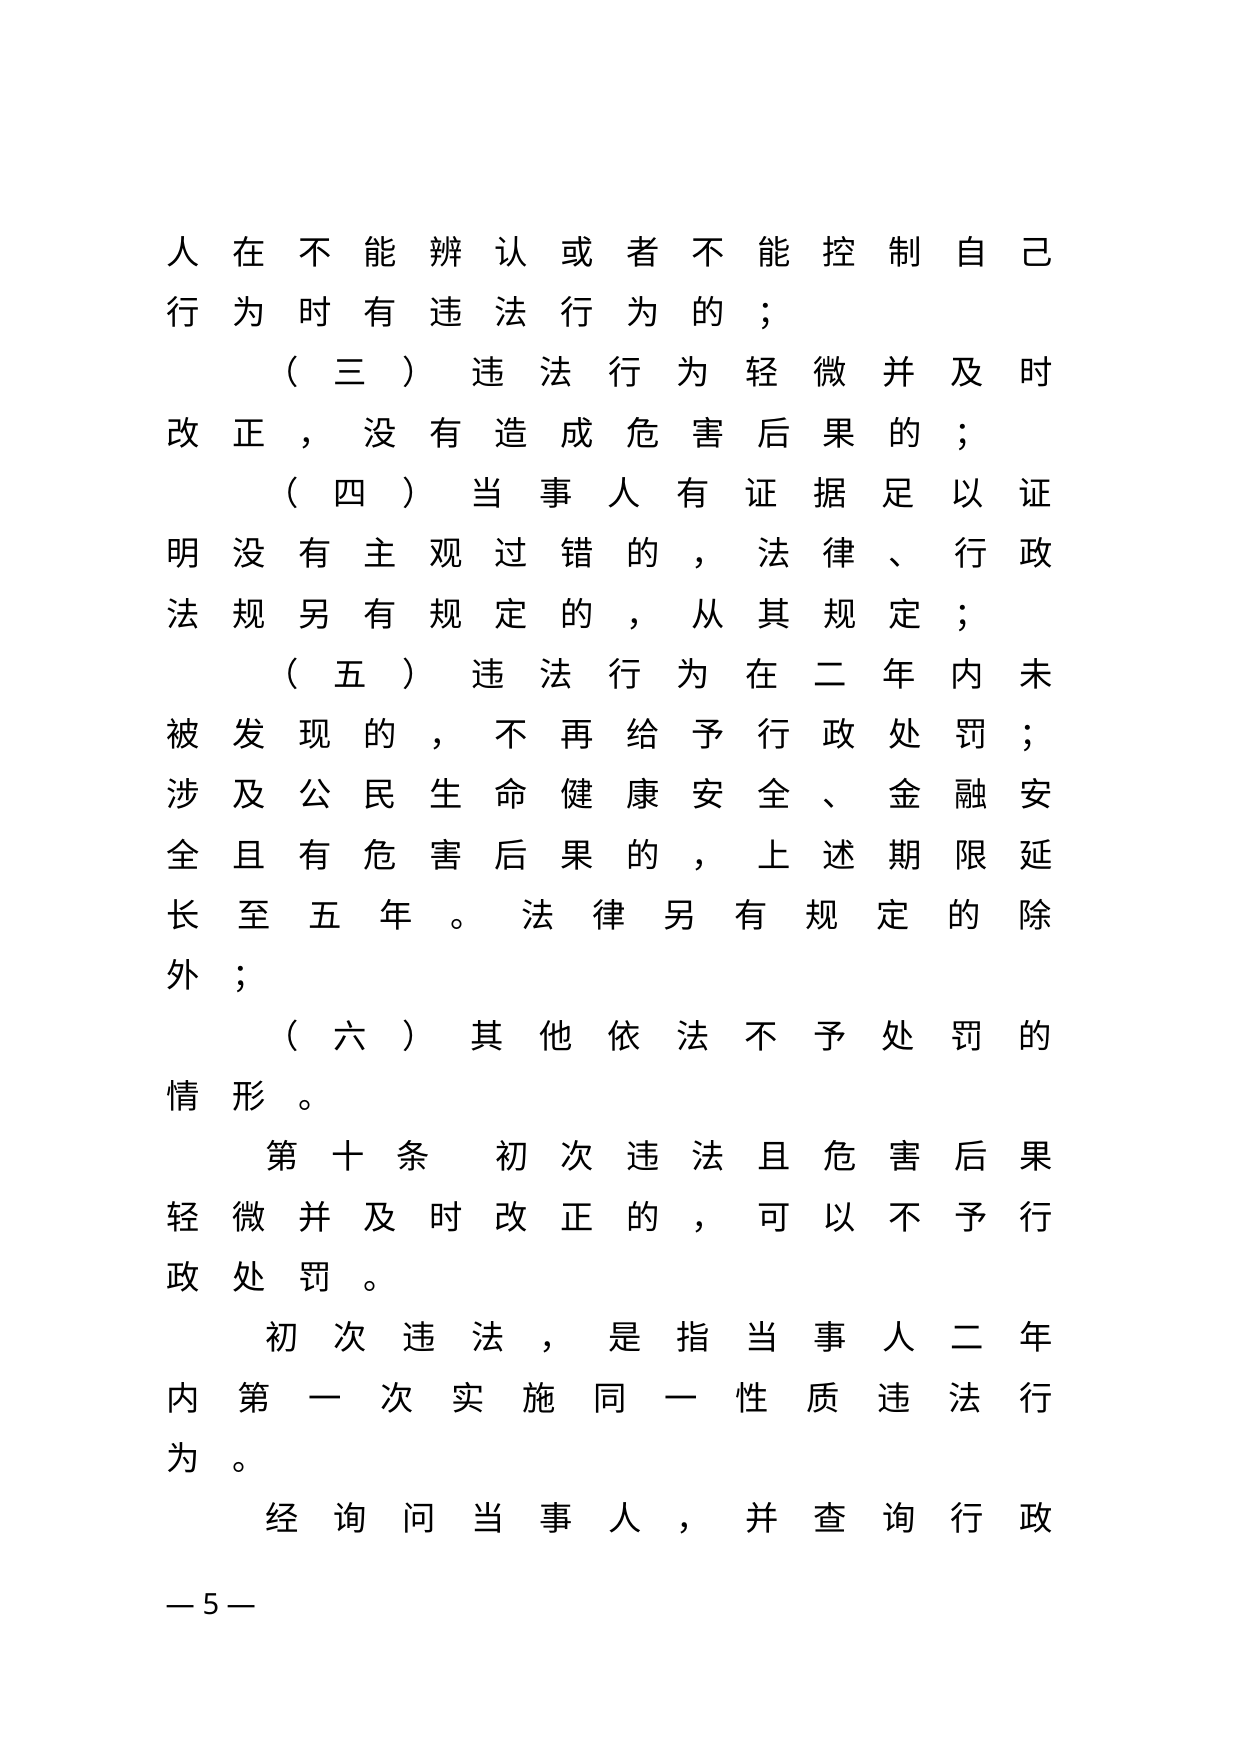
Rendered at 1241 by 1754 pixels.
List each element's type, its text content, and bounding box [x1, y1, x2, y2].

text 第十条 初次违法且危害后果轻微并及时改正的，可以不予行政处罚。 [167, 1124, 1085, 1305]
text （五）违法行为在二年内未被发现的，不再给予行政处罚；涉及公民生命健康安全、金融安全且有危害后果的，上述期限延长至五年。法律另有规定的除外； [167, 642, 1085, 1003]
text （四）当事人有证据足以证明没有主观过错的，法律、行政法规另有规定的，从其规定； [167, 461, 1085, 642]
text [167, 1486, 1085, 1546]
text （三）违法行为轻微并及时改正，没有造成危害后果的； [167, 340, 1085, 461]
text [167, 219, 1085, 340]
text 初次违法，是指当事人二年内第一次实施同一性质违法行为。 [167, 1305, 1085, 1486]
text （六）其他依法不予处罚的情形。 [167, 1003, 1085, 1124]
